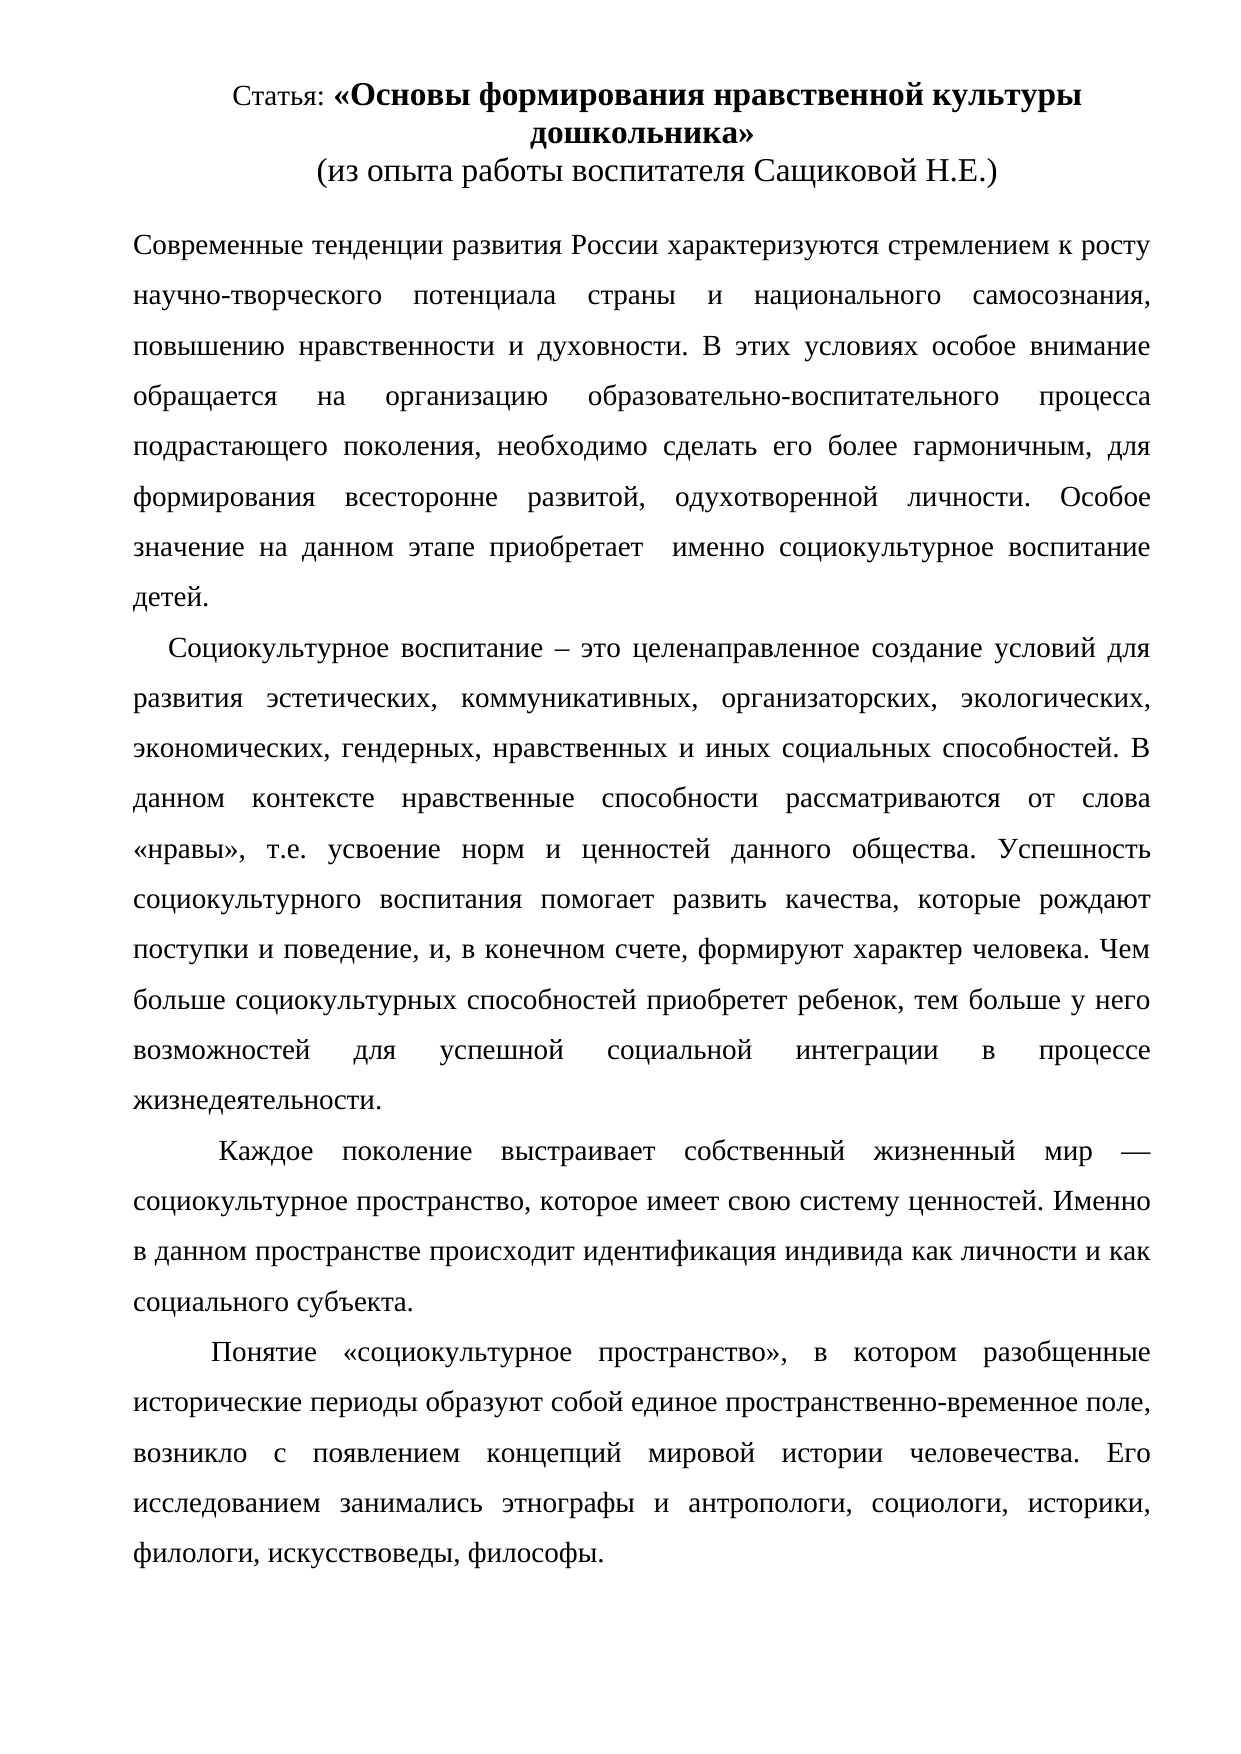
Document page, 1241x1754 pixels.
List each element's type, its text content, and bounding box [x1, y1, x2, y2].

text Каждое поколение выстраивает собственный жизненный мир — социокультурное пространство, которое имеет свою систему ценностей. Именно в данном пространстве происходит идентификация индивида как личности и как социального субъекта. [133, 1133, 1152, 1317]
text Статья: «Основы формирования нравственной культуры дошкольника» [133, 74, 1152, 151]
text Понятие «социокультурное пространство», в котором разобщенные исторические периоды образуют собой единое пространственно-временное поле, возникло с появлением концепций мировой истории человечества. Его исследованием занимались этнографы и антропологи, социологи, историки, филологи, искусствоведы, философы. [133, 1334, 1152, 1569]
text Социокультурное воспитание – это целенаправленное создание условий для развития эстетических, коммуникативных, организаторских, экологических, экономических, гендерных, нравственных и иных социальных способностей. В данном контексте нравственные способности рассматриваются от слова «нравы», т.е. усвоение норм и ценностей данного общества. Успешность социокультурного воспитания помогает развить качества, которые рождают поступки и поведение, и, в конечном счете, формируют характер человека. Чем больше социокультурных способностей приобретет ребенок, тем больше у него возможностей для успешной социальной интеграции в процессе жизнедеятельности. [133, 630, 1152, 1116]
text Современные тенденции развития России характеризуются стремлением к росту научно-творческого потенциала страны и национального самосознания, повышению нравственности и духовности. В этих условиях особое внимание обращается на организацию образовательно-воспитательного процесса подрастающего поколения, необходимо сделать его более гармоничным, для формирования всесторонне развитой, одухотворенной личности. Особое значение на данном этапе приобретает именно социокультурное воспитание детей. [133, 227, 1152, 613]
text (из опыта работы воспитателя Сащиковой Н.Е.) [133, 151, 1152, 189]
